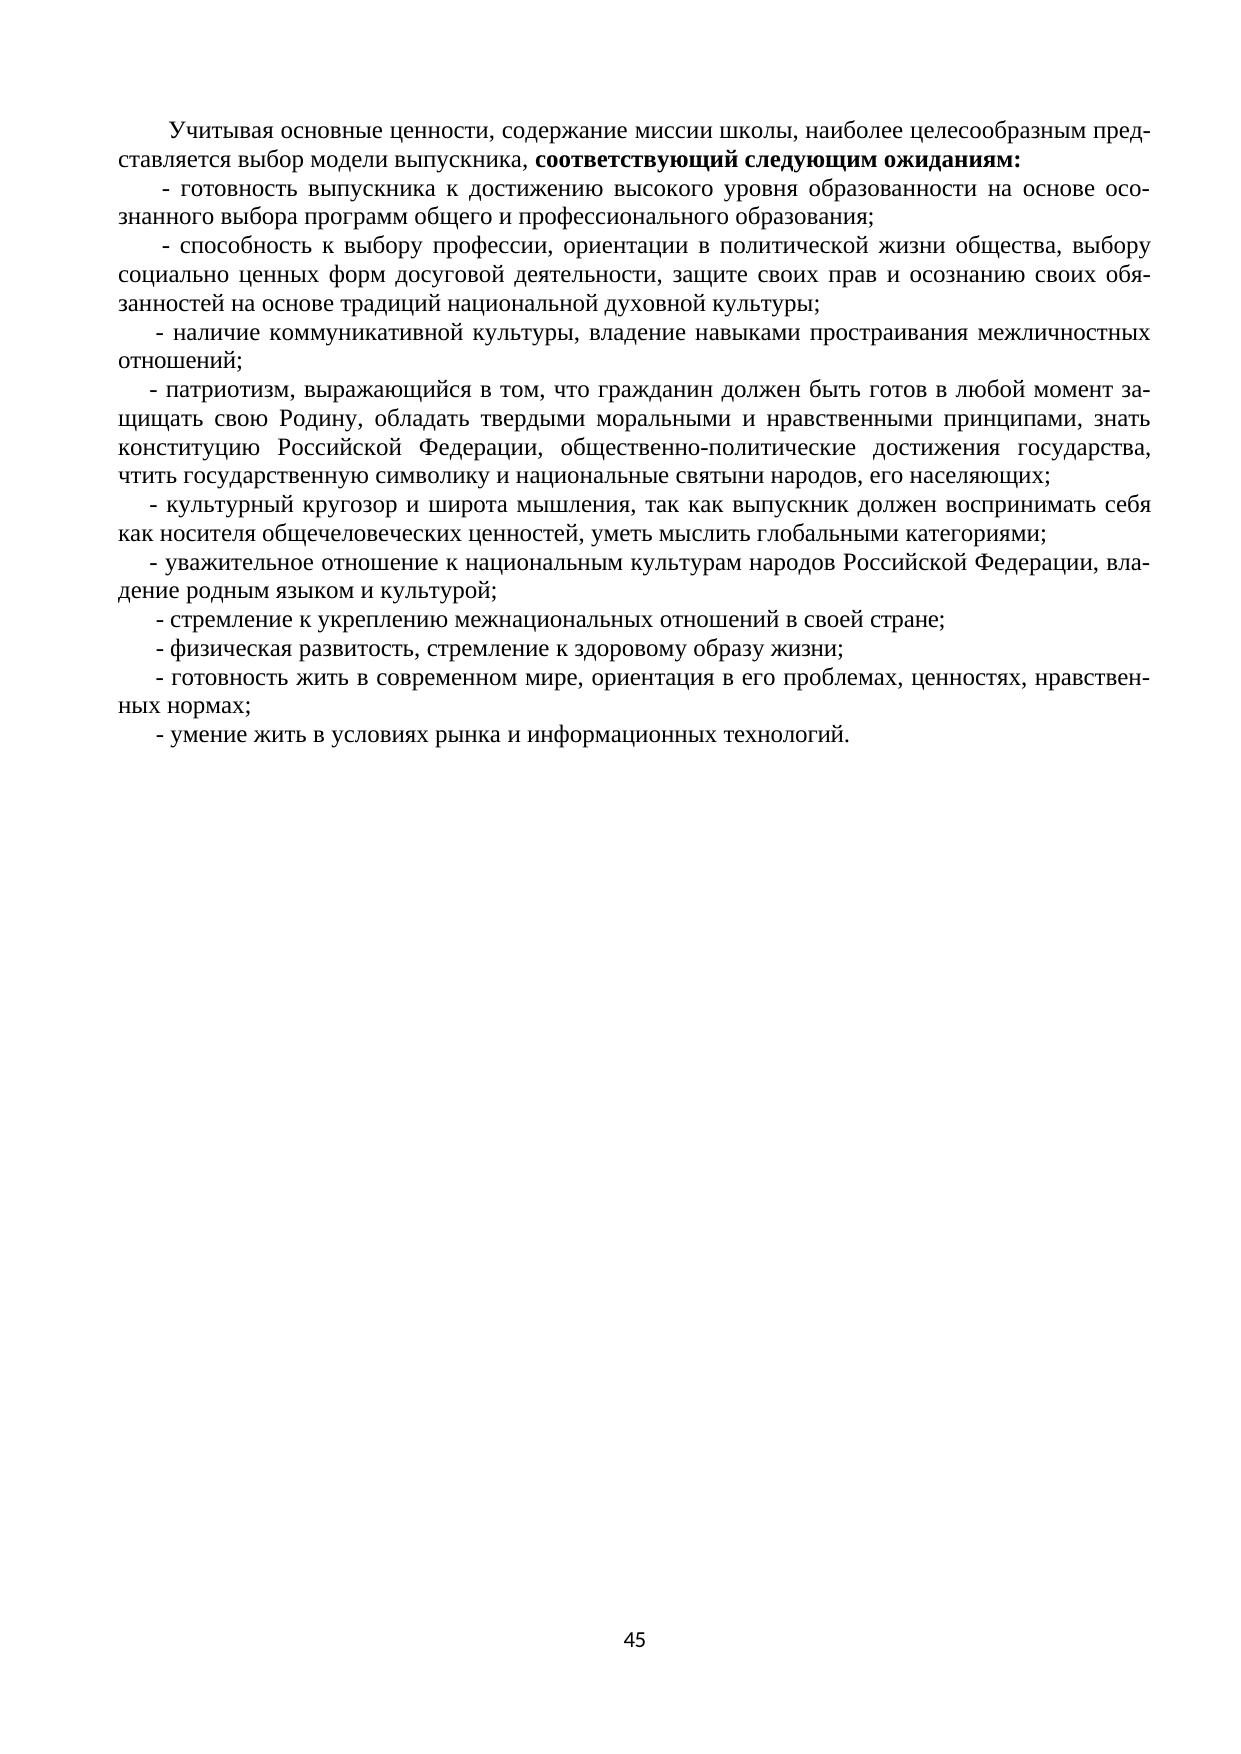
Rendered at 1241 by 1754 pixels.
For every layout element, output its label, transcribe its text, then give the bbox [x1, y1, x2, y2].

list умение жить в условиях рынка и информационных технологий. [156, 719, 1209, 748]
text Учитывая основные ценности, содержание миссии школы, наиболее целесообразным пред- ставляется выбор модели выпускника, соответствующий следующим ожиданиям: [118, 115, 1151, 173]
list культурный кругозор и широта мышления, так как выпускник должен воспринимать себя как носителя общечеловеческих ценностей, уметь мыслить глобальными категориями; [118, 489, 1152, 547]
list патриотизм, выражающийся в том, что гражданин должен быть готов в любой момент за- щищать свою Родину, обладать твердыми моральными и нравственными принципами, знать конституцию Российской Федерации, общественно-политические достижения государства, чтить государственную символику и национальные святыни народов, его населяющих; [118, 374, 1152, 489]
list способность к выбору профессии, ориентации в политической жизни общества, выбору социально ценных форм досуговой деятельности, защите своих прав и осознанию своих обя- занностей на основе традиций национальной духовной культуры; [118, 230, 1151, 317]
list готовность выпускника к достижению высокого уровня образованности на основе осо- знанного выбора программ общего и профессионального образования; [118, 173, 1151, 230]
list наличие коммуникативной культуры, владение навыками простраивания межличностных отношений; [118, 317, 1151, 374]
list готовность жить в современном мире, ориентация в его проблемах, ценностях, нравствен- ных нормах; [118, 662, 1151, 719]
list уважительное отношение к национальным культурам народов Российской Федерации, вла- дение родным языком и культурой; [118, 547, 1151, 604]
list физическая развитость, стремление к здоровому образу жизни; [156, 633, 1209, 662]
list стремление к укреплению межнациональных отношений в своей стране; [156, 604, 1209, 633]
